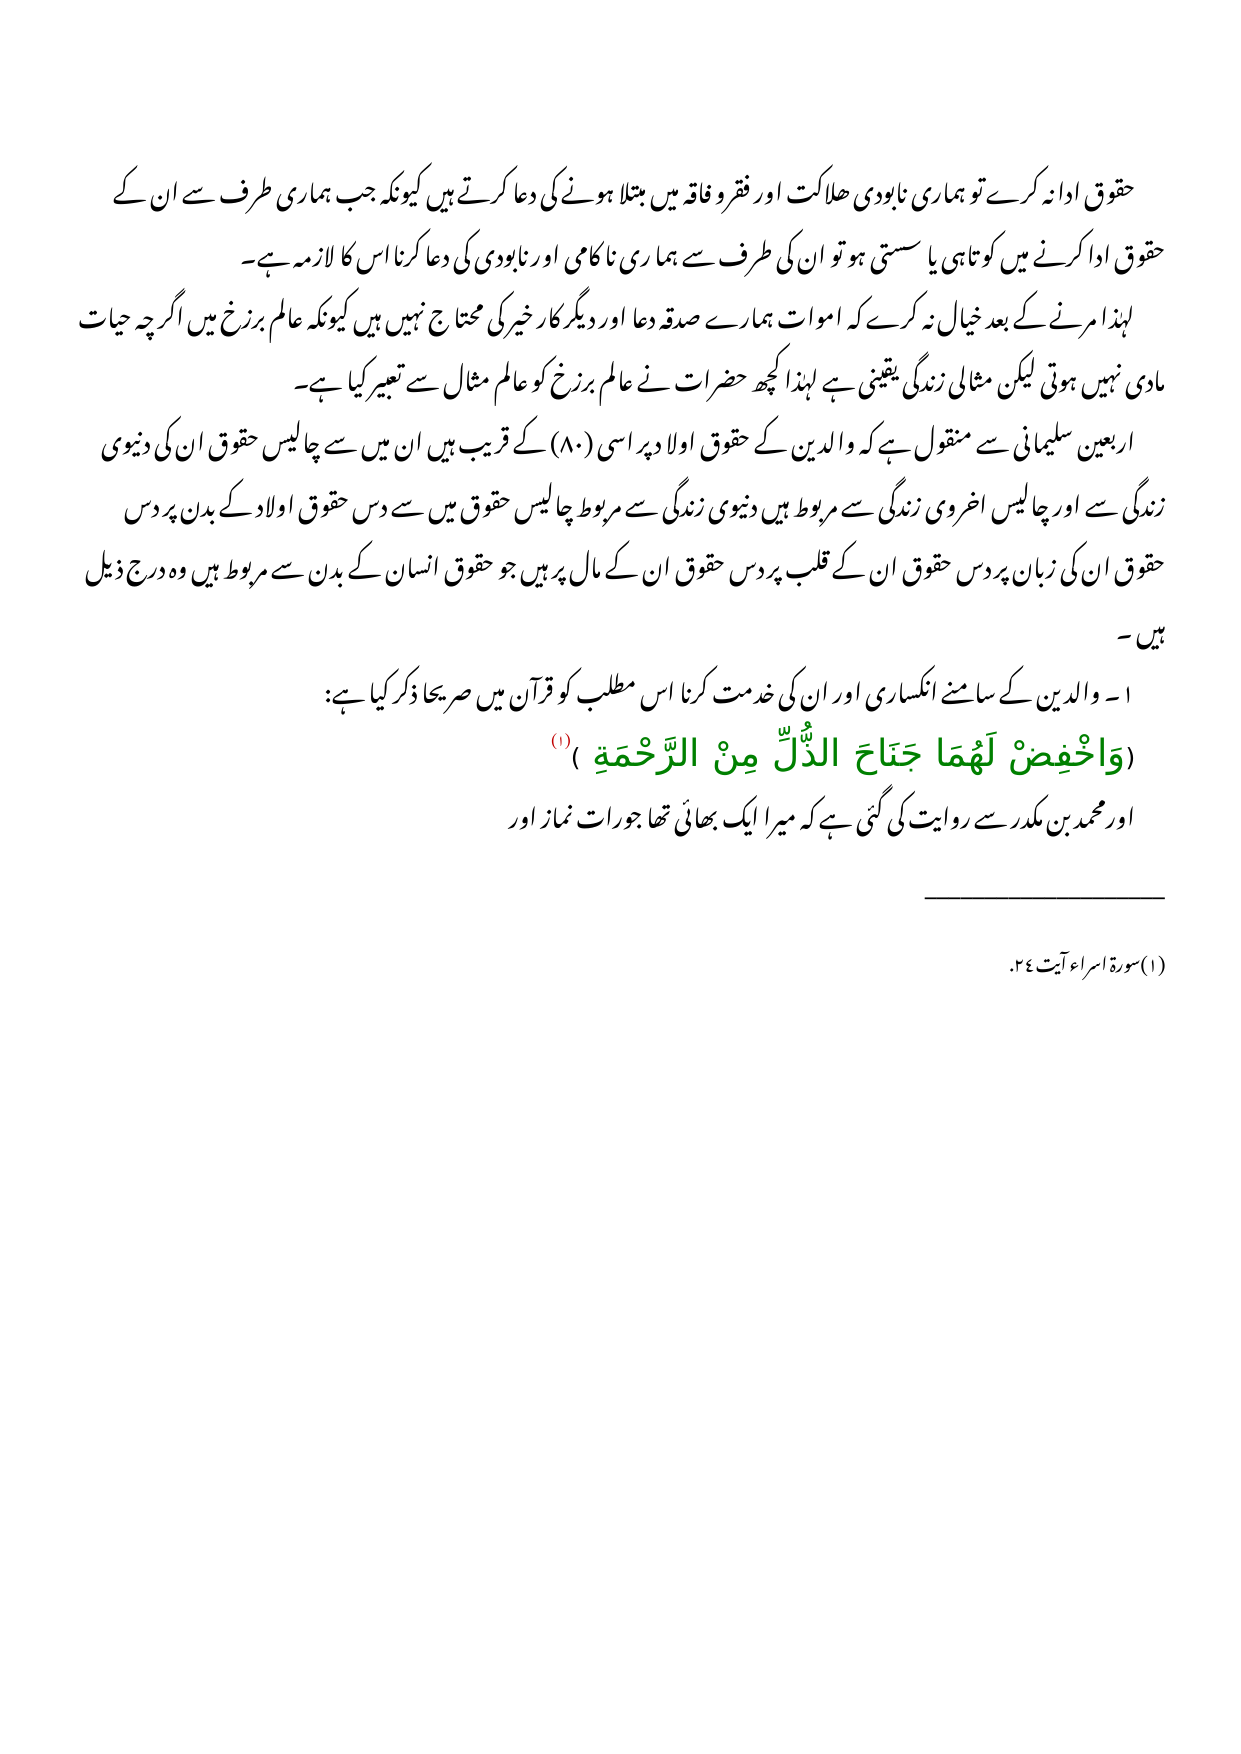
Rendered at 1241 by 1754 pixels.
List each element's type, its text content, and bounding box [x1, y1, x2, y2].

text حقوق ادا نہ کرے تو ہماری نابودی ھلاکت اور فقرو فاقہ میں مبتلا ہونے کی دعا کرتے ہیں کیونکہ جب ہماری طرف سے ان کے حقوق ادا کرنے میں کو تاہی یا سستی ہو تو ان کی طرف سے ہما ری نا کامی اور نابودی کی دعا کرنااس کا لازمہ ہے۔ [75, 156, 1165, 281]
text (١)سورۃ اسراء آیت٢٤. [75, 936, 1165, 983]
text اربعین سلیمانی سے منقول ہے کہ والدین کے حقوق اولا د پر اسی (٨٠) کے قریب ہیں ان میں سے چالیس حقوق ان کی دنیوی زندگی سے اور چالیس اخروی زندگی سے مربوط ہیں دنیوی زندگی سے مربوط چالیس حقوق میں سے دس حقوق اولاد کے بدن پر دس حقوق ان کی زبان پر دس حقوق ان کے قلب پر دس حقوق ان کے مال پر ہیں جو حقوق انسان کے بدن سے مربوط ہیں وہ درج ذیل ہیں ۔ [75, 406, 1165, 656]
text ١۔ والدین کے سامنے انکساری اور ان کی خدمت کرنا اس مطلب کو قرآن میں صریحا ذکر کیا ہے: [75, 656, 1165, 719]
text (وَاخْفِضْ لَهُمَا جَنَاحَ الذُّلِّ مِنْ الرَّحْمَةِ )(١) [75, 719, 1165, 781]
text ____________________ [75, 844, 1165, 911]
text لہٰذا مرنے کے بعد خیال نہ کرے کہ اموات ہمارے صدقہ دعا اور دیگر کار خیر کی محتا ج نہیں ہیں کیونکہ عالم برزخ میں اگر چہ حیات مادی نہیں ہوتی لیکن مثالی زندگی یقینی ہے لہٰذا کچھ حضرات نے عالم برزخ کو عالم مثال سے تعبیر کیا ہے۔ [75, 281, 1165, 406]
text اورمحمد بن مکدر سے روایت کی گئی ہے کہ میرا ایک بھائی تھا جورات نماز اور [75, 781, 1165, 844]
